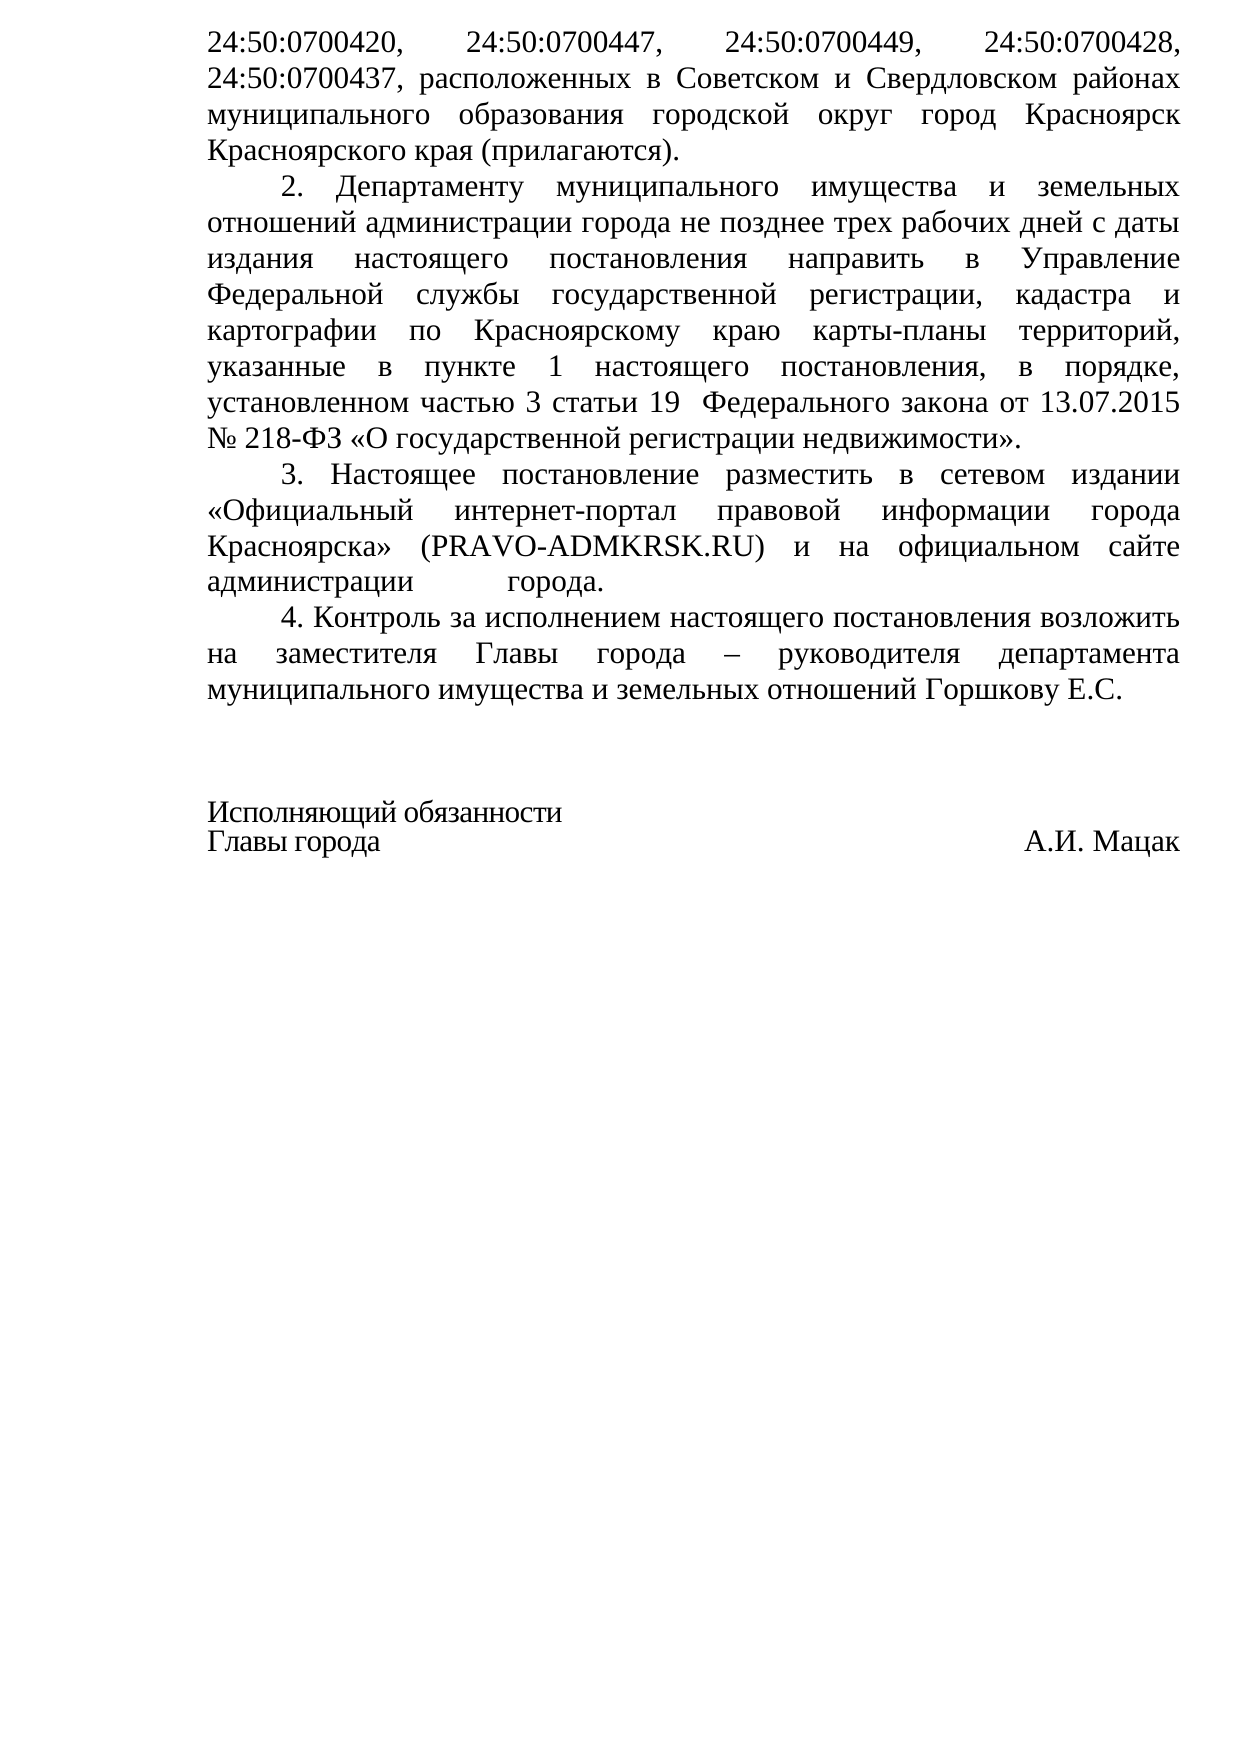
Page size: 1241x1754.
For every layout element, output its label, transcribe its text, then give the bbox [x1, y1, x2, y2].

text Исполняющий обязанности [207, 800, 1181, 829]
text 2. Департаменту муниципального имущества и земельных отношений администрации города не позднее трех рабочих дней с даты издания настоящего постановления направить в Управление Федеральной службы государственной регистрации, кадастра и картографии по Красноярскому краю карты-планы территорий, указанные в пункте 1 настоящего постановления, в порядке, установленном частью 3 статьи 19 Федерального закона от 13.07.2015 № 218-ФЗ «О государственной регистрации недвижимости». [207, 167, 1181, 455]
text 4. Контроль за исполнением настоящего постановления возложить на заместителя Главы города – руководителя департамента муниципального имущества и земельных отношений Горшкову Е.С. [207, 599, 1181, 706]
text Главы города А.И. Мацак [207, 829, 1181, 857]
text 3. Настоящее постановление разместить в сетевом издании «Официальный интернет-портал правовой информации города Красноярска» (PRAVO-ADMKRSK.RU) и на официальном сайте администрации города. [207, 455, 1181, 599]
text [207, 24, 1181, 167]
